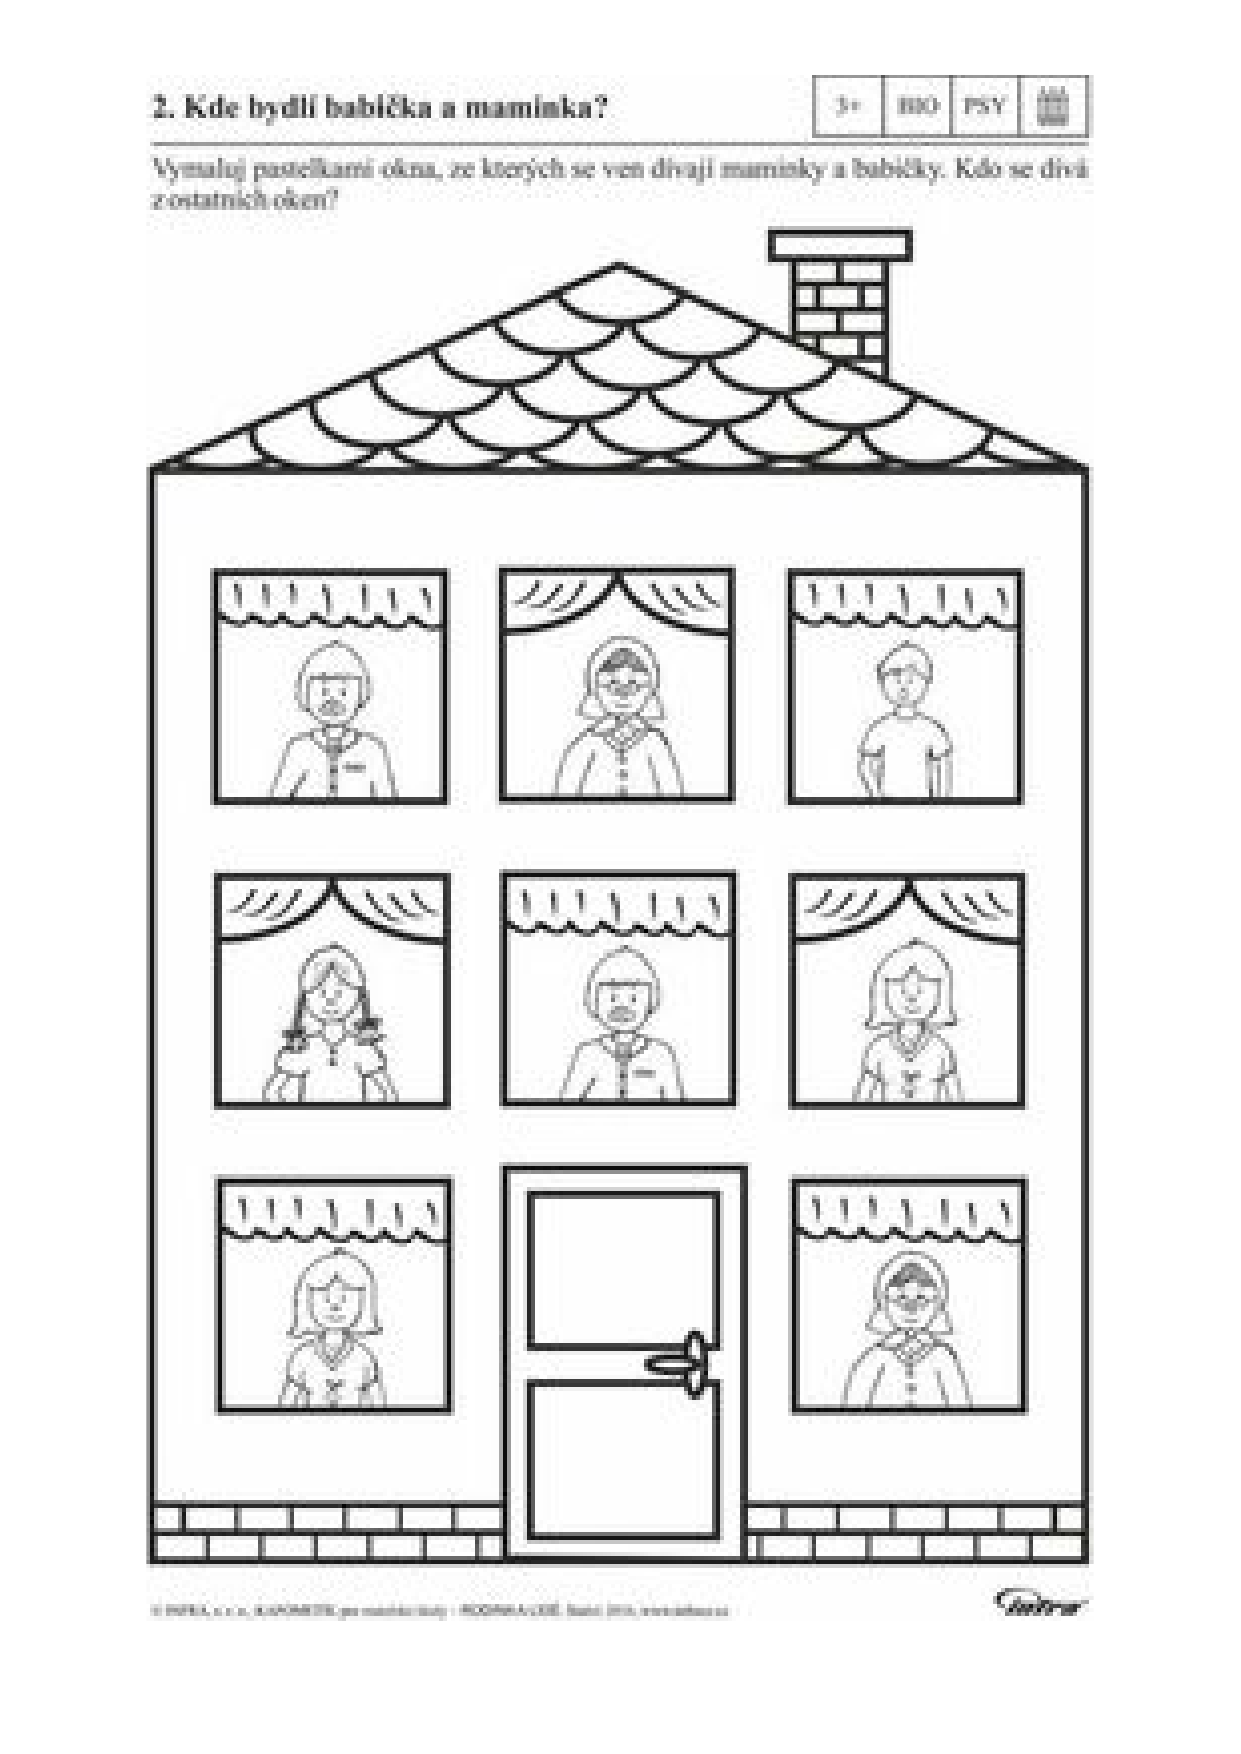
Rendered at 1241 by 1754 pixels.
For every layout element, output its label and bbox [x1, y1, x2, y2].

picture [146, 75, 1094, 1621]
